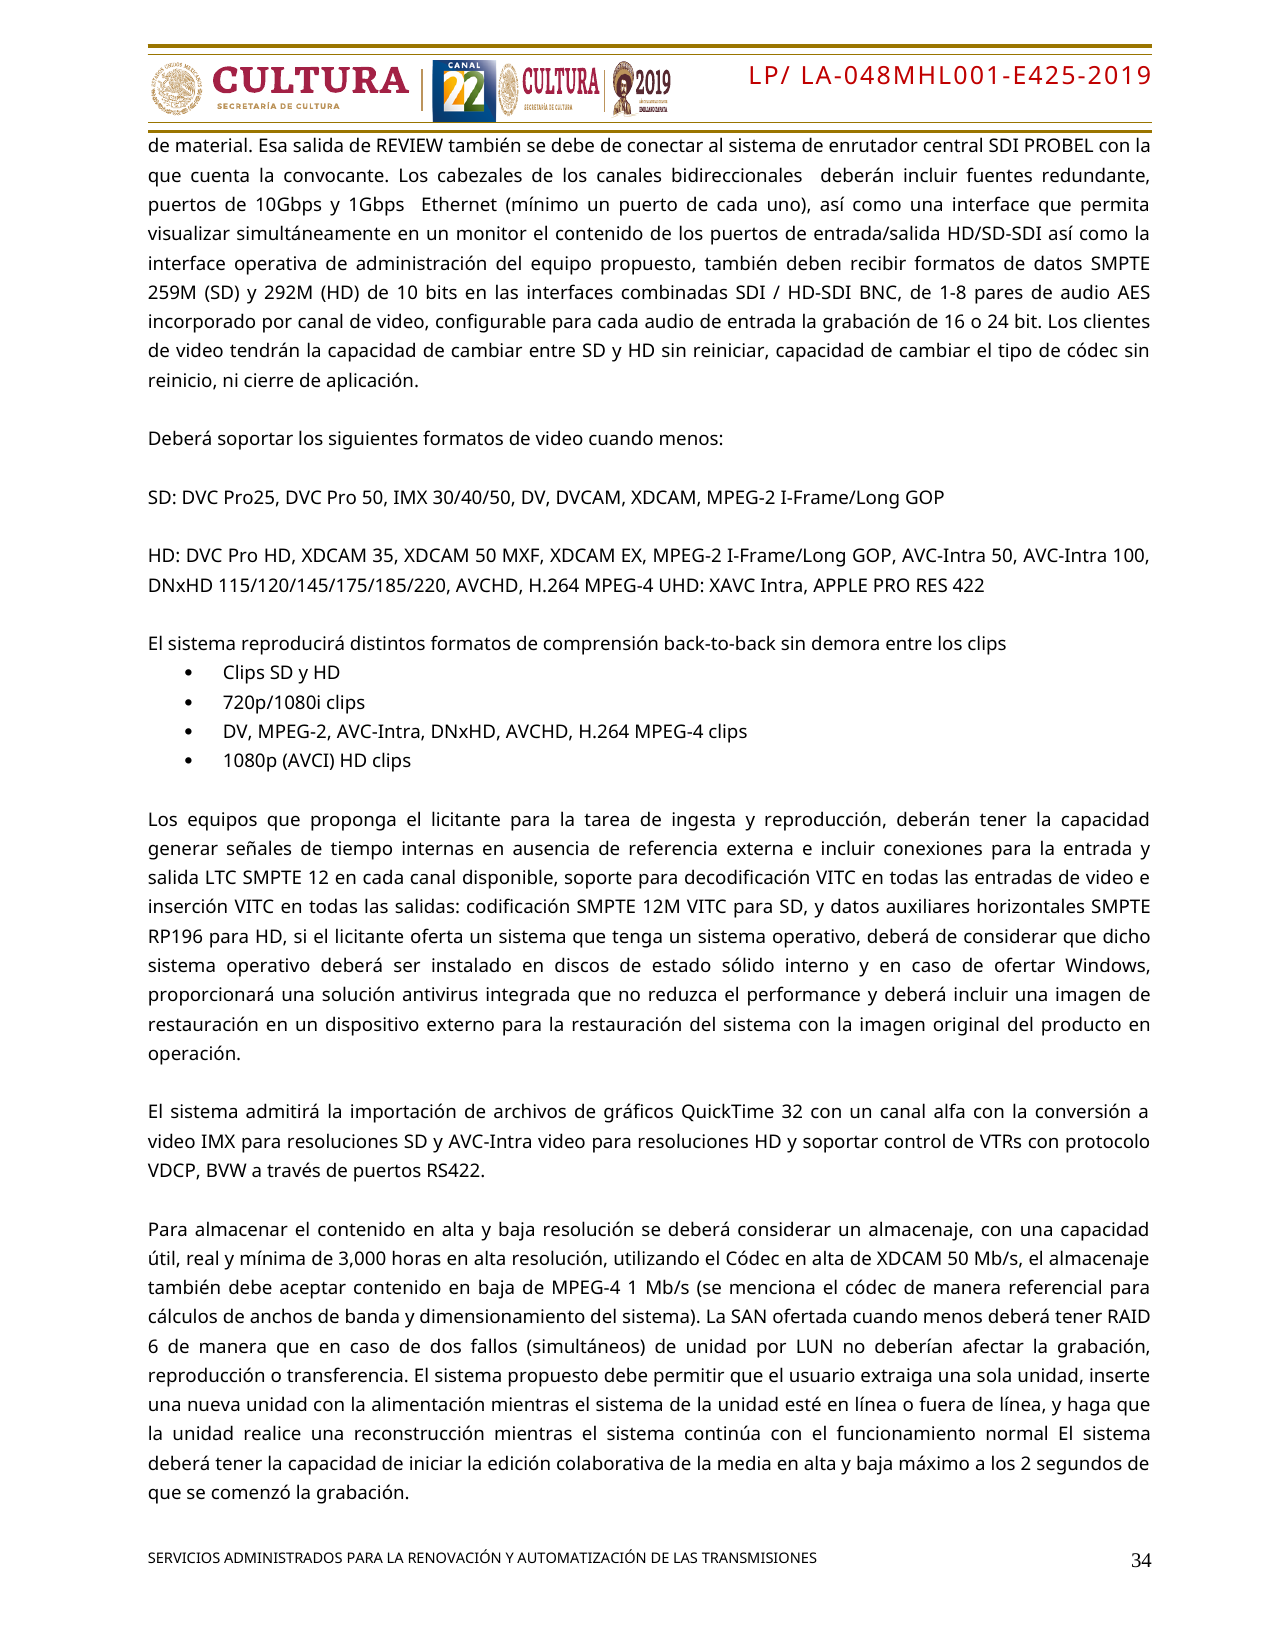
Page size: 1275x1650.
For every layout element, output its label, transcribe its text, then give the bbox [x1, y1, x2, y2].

text SD: DVC Pro25, DVC Pro 50, IMX 30/40/50, DV, DVCAM, XDCAM, MPEG-2 I-Frame/Long GOP [148, 484, 1152, 509]
text Deberá soportar los siguientes formatos de video cuando menos: [148, 426, 1152, 451]
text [148, 133, 1152, 392]
text El sistema admitirá la importación de archivos de gráficos QuickTime 32 con un canal alfa con la conversión a video IMX para resoluciones SD y AVC-Intra video para resoluciones HD y soportar control de VTRs con protocolo VDCP, BVW a través de puertos RS422. [148, 1099, 1152, 1183]
text HD: DVC Pro HD, XDCAM 35, XDCAM 50 MXF, XDCAM EX, MPEG-2 I-Frame/Long GOP, AVC-Intra 50, AVC-Intra 100, DNxHD 115/120/145/175/185/220, AVCHD, H.264 MPEG-4 UHD: XAVC Intra, APPLE PRO RES 422 [148, 543, 1152, 597]
list 720p/1080i clips [185, 689, 1152, 714]
text El sistema reproducirá distintos formatos de comprensión back-to-back sin demora entre los clips [148, 630, 1152, 656]
list DV, MPEG-2, AVC-Intra, DNxHD, AVCHD, H.264 MPEG-4 clips [185, 718, 1152, 744]
text Los equipos que proponga el licitante para la tarea de ingesta y reproducción, deberán tener la capacidad generar señales de tiempo internas en ausencia de referencia externa e incluir conexiones para la entrada y salida LTC SMPTE 12 en cada canal disponible, soporte para decodificación VITC en todas las entradas de video e inserción VITC en todas las salidas: codificación SMPTE 12M VITC para SD, y datos auxiliares horizontales SMPTE RP196 para HD, si el licitante oferta un sistema que tenga un sistema operativo, deberá de considerar que dicho sistema operativo deberá ser instalado en discos de estado sólido interno y en caso de ofertar Windows, proporcionará una solución antivirus integrada que no reduzca el performance y deberá incluir una imagen de restauración en un dispositivo externo para la restauración del sistema con la imagen original del producto en operación. [148, 806, 1152, 1066]
list Clips SD y HD [185, 660, 1152, 685]
list 1080p (AVCI) HD clips [185, 747, 1152, 773]
picture [432, 60, 498, 122]
text Para almacenar el contenido en alta y baja resolución se deberá considerar un almacenaje, con una capacidad útil, real y mínima de 3,000 horas en alta resolución, utilizando el Códec en alta de XDCAM 50 Mb/s, el almacenaje también debe aceptar contenido en baja de MPEG-4 1 Mb/s (se menciona el códec de manera referencial para cálculos de anchos de banda y dimensionamiento del sistema). La SAN ofertada cuando menos deberá tener RAID 6 de manera que en caso de dos fallos (simultáneos) de unidad por LUN no deberían afectar la grabación, reproducción o transferencia. El sistema propuesto debe permitir que el usuario extraiga una sola unidad, inserte una nueva unidad con la alimentación mientras el sistema de la unidad esté en línea o fuera de línea, y haga que la unidad realice una reconstrucción mientras el sistema continúa con el funcionamiento normal El sistema deberá tener la capacidad de iniciar la edición colaborativa de la media en alta y baja máximo a los 2 segundos de que se comenzó la grabación. [148, 1216, 1152, 1505]
